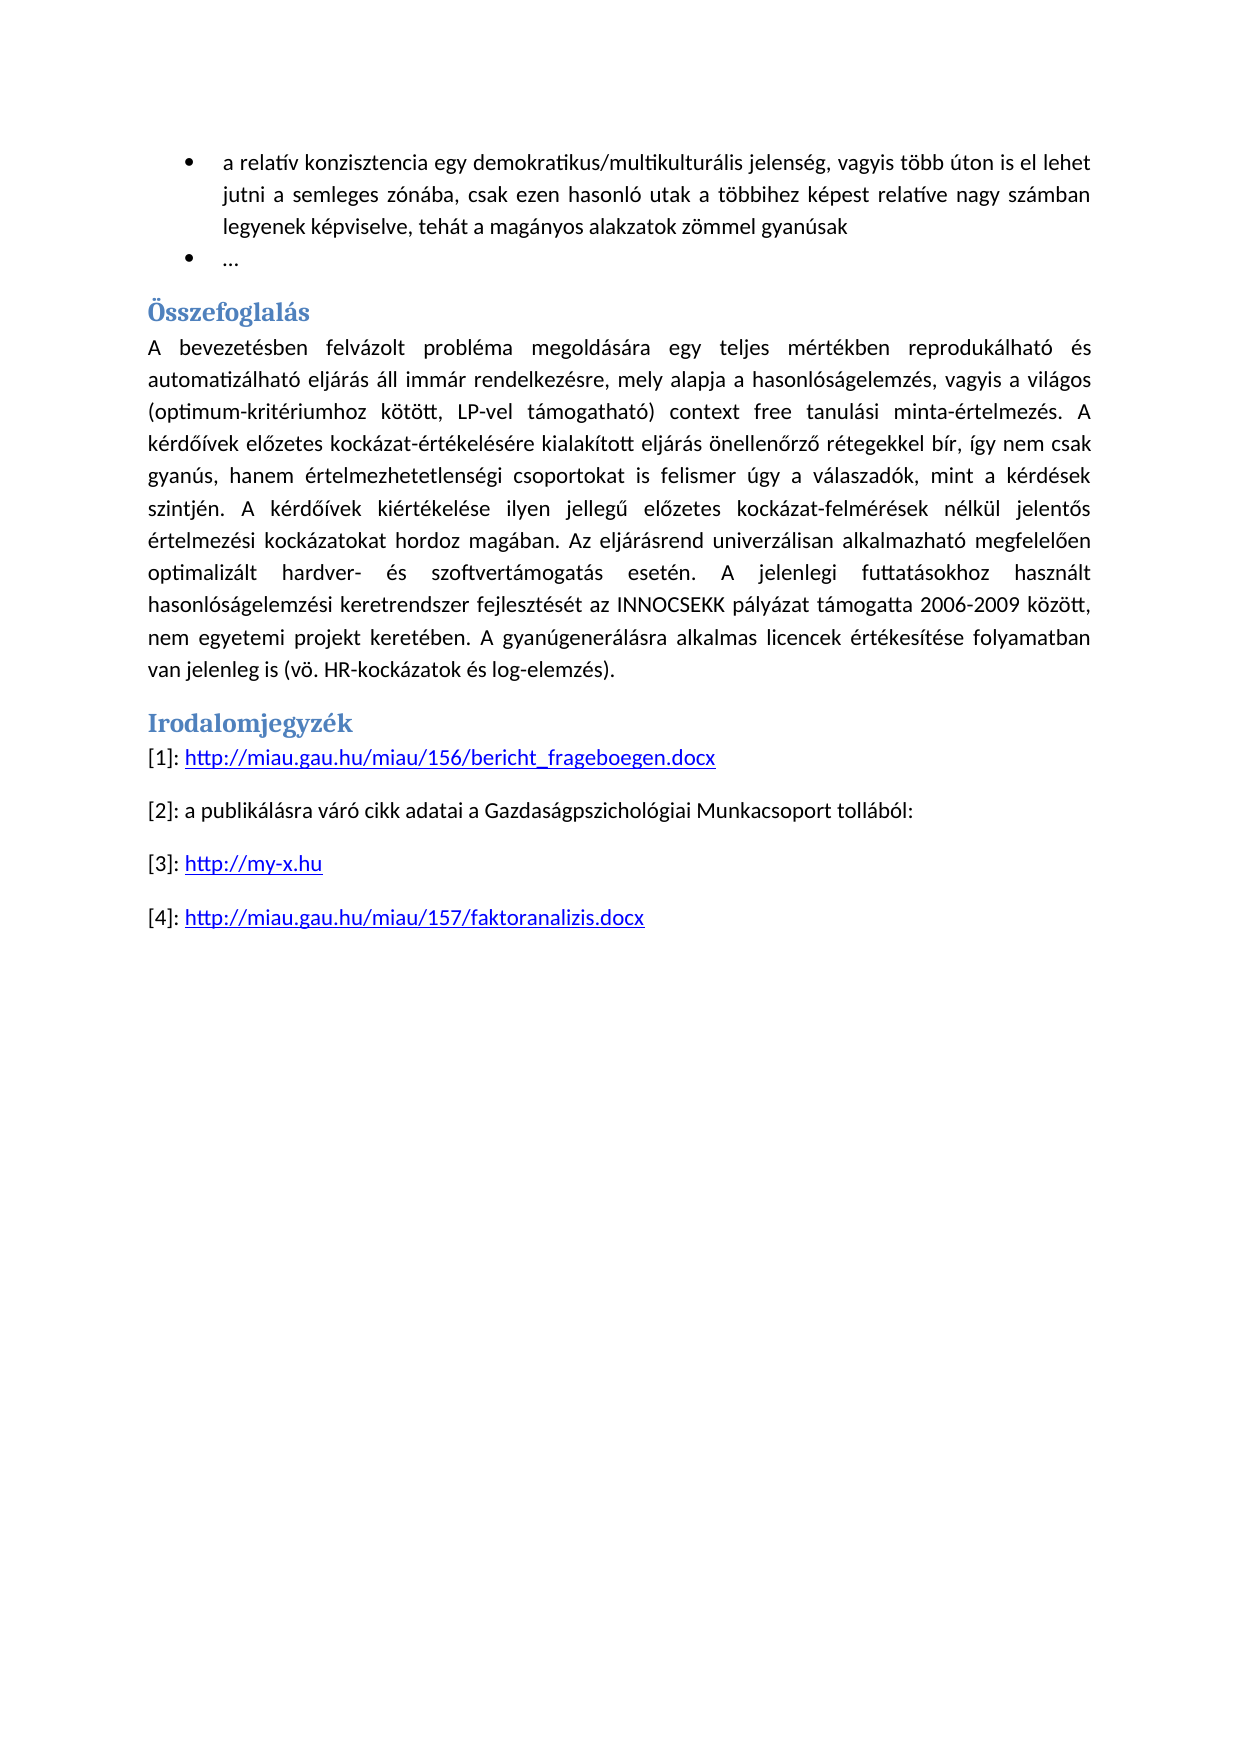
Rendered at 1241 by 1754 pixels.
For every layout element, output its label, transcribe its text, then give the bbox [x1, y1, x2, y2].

text [3]: http://my-x.hu [148, 849, 1093, 878]
text [4]: http://miau.gau.hu/miau/157/faktoranalizis.docx [148, 903, 1093, 931]
text A bevezetésben felvázolt probléma megoldására egy teljes mértékben reprodukálható és automatizálható eljárás áll immár rendelkezésre, mely alapja a hasonlóságelemzés, vagyis a világos (optimum-kritériumhoz kötött, LP-vel támogatható) context free tanulási minta-értelmezés. A kérdőívek előzetes kockázat-értékelésére kialakított eljárás önellenőrző rétegekkel bír, így nem csak gyanús, hanem értelmezhetetlenségi csoportokat is felismer úgy a válaszadók, mint a kérdések szintjén. A kérdőívek kiértékelése ilyen jellegű előzetes kockázat-felmérések nélkül jelentős értelmezési kockázatokat hordoz magában. Az eljárásrend univerzálisan alkalmazható megfelelően optimalizált hardver- és szoftvertámogatás esetén. A jelenlegi futtatásokhoz használt hasonlóságelemzési keretrendszer fejlesztését az INNOCSEKK pályázat támogatta 2006-2009 között, nem egyetemi projekt keretében. A gyanúgenerálásra alkalmas licencek értékesítése folyamatban van jelenleg is (vö. HR-kockázatok és log-elemzés). [148, 333, 1093, 683]
list a relatív konzisztencia egy demokratikus/multikulturális jelenség, vagyis több úton is el lehet jutni a semleges zónába, csak ezen hasonló utak a többihez képest relatíve nagy számban legyenek képviselve, tehát a magányos alakzatok zömmel gyanúsak [185, 148, 1093, 240]
subtitle Irodalomjegyzék [148, 708, 1093, 739]
list … [185, 244, 1093, 272]
text [2]: a publikálásra váró cikk adatai a Gazdaságpszichológiai Munkacsoport tollából: [148, 797, 1093, 824]
subtitle Összefoglalás [148, 297, 1093, 328]
text [1]: http://miau.gau.hu/miau/156/bericht_frageboegen.docx [148, 743, 1093, 772]
